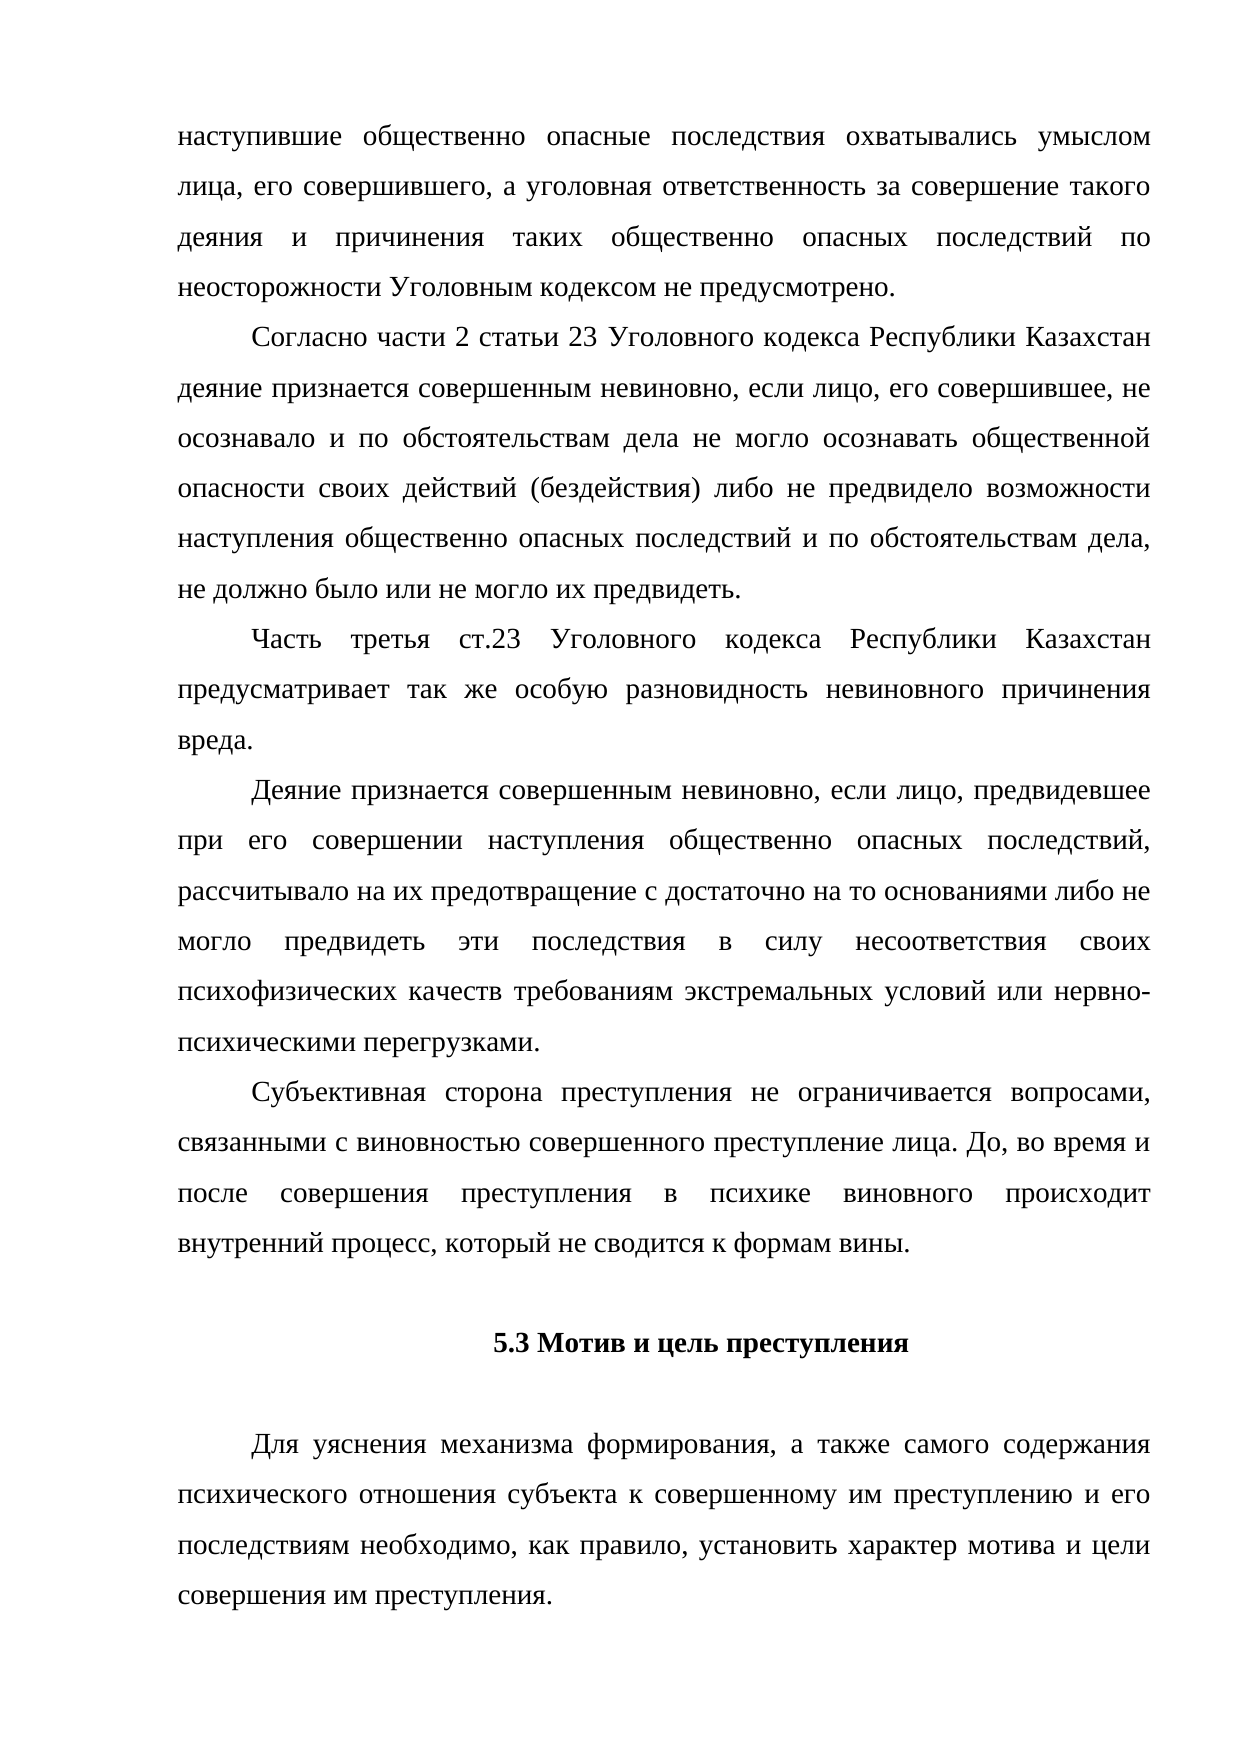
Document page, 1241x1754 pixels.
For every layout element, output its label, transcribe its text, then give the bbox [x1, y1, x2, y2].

text Деяние признается совершенным невиновно, если лицо, предвидевшее при его совершении наступления общественно опасных последствий, рассчитывало на их предотвращение с достаточно на то основаниями либо не могло предвидеть эти последствия в силу несоответствия своих психофизических качеств требованиям экстремальных условий или нервно-психическими перегрузками. [177, 772, 1152, 1057]
text Согласно части 2 статьи 23 Уголовного кодекса Республики Казахстан деяние признается совершенным невиновно, если лицо, его совершившее, не осознавало и по обстоятельствам дела не могло осознавать общественной опасности своих действий (бездействия) либо не предвидело возможности наступления общественно опасных последствий и по обстоятельствам дела, не должно было или не могло их предвидеть. [177, 319, 1152, 604]
text Для уяснения механизма формирования, а также самого содержания психического отношения субъекта к совершенному им преступлению и его последствиям необходимо, как правило, установить характер мотива и цели совершения им преступления. [177, 1426, 1152, 1611]
text Субъективная сторона преступления не ограничивается вопросами, связанными с виновностью совершенного преступление лица. До, во время и после совершения преступления в психике виновного происходит внутренний процесс, который не сводится к формам вины. [177, 1074, 1152, 1258]
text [177, 118, 1152, 303]
text 5.3 Мотив и цель преступления [177, 1326, 1152, 1359]
text Часть третья ст.23 Уголовного кодекса Республики Казахстан предусматривает так же особую разновидность невиновного причинения вреда. [177, 621, 1152, 755]
